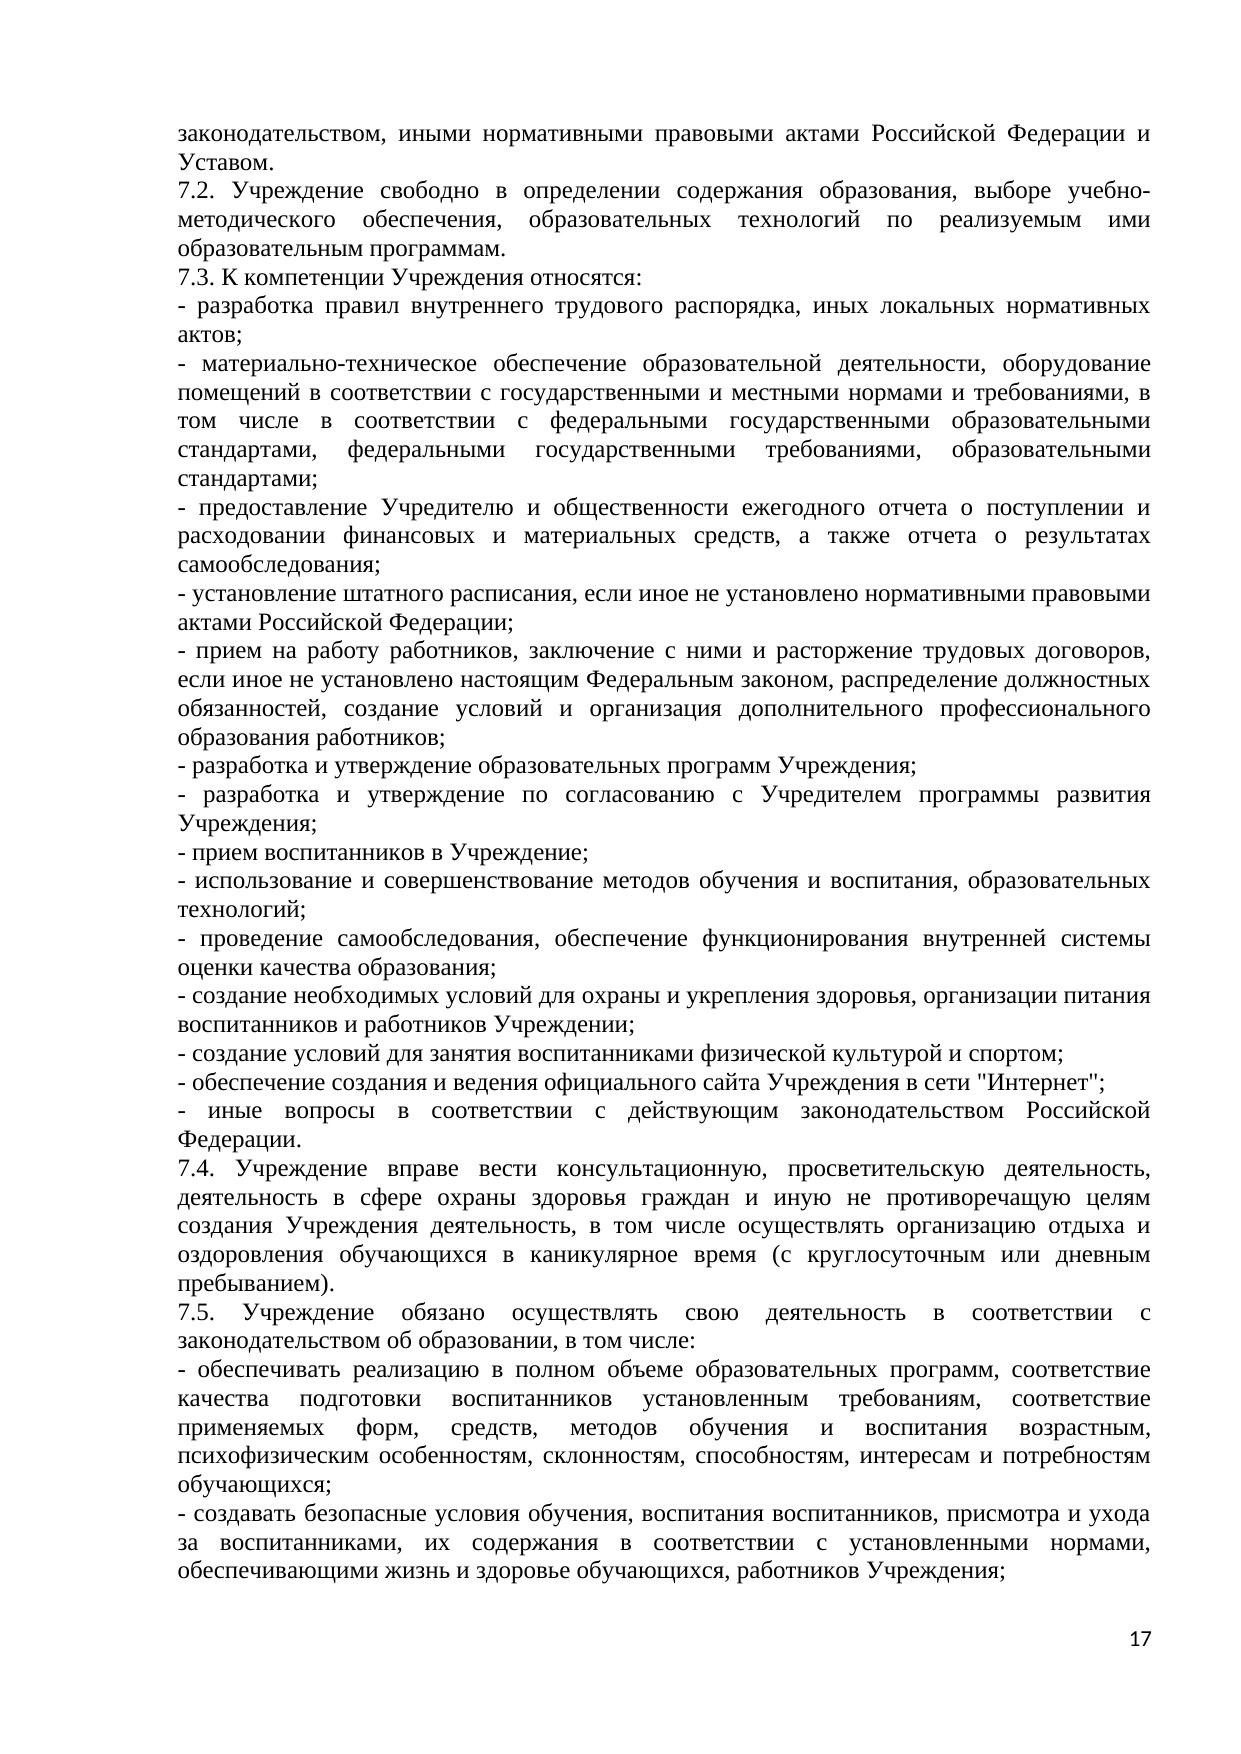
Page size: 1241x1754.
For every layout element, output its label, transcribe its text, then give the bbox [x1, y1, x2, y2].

text 7.5. Учреждение обязано осуществлять свою деятельность в соответствии с законодательством об образовании, в том числе: [177, 1297, 1152, 1354]
text - создание условий для занятия воспитанниками физической культурой и спортом; [177, 1038, 1152, 1067]
text - разработка правил внутреннего трудового распорядка, иных локальных нормативных актов; [177, 291, 1152, 348]
text - предоставление Учредителю и общественности ежегодного отчета о поступлении и расходовании финансовых и материальных средств, а также отчета о результатах самообследования; [177, 492, 1152, 578]
text - обеспечивать реализацию в полном объеме образовательных программ, соответствие качества подготовки воспитанников установленным требованиям, соответствие применяемых форм, средств, методов обучения и воспитания возрастным, психофизическим особенностям, склонностям, способностям, интересам и потребностям обучающихся; [177, 1354, 1152, 1498]
text - разработка и утверждение образовательных программ Учреждения; [177, 751, 1152, 779]
text - материально-техническое обеспечение образовательной деятельности, оборудование помещений в соответствии с государственными и местными нормами и требованиями, в том числе в соответствии с федеральными государственными образовательными стандартами, федеральными государственными требованиями, образовательными стандартами; [177, 348, 1152, 492]
text - создавать безопасные условия обучения, воспитания воспитанников, присмотра и ухода за воспитанниками, их содержания в соответствии с установленными нормами, обеспечивающими жизнь и здоровье обучающихся, работников Учреждения; [177, 1498, 1152, 1584]
text 7.4. Учреждение вправе вести консультационную, просветительскую деятельность, деятельность в сфере охраны здоровья граждан и иную не противоречащую целям создания Учреждения деятельность, в том числе осуществлять организацию отдыха и оздоровления обучающихся в каникулярное время (с круглосуточным или дневным пребыванием). [177, 1153, 1152, 1297]
text 7.3. К компетенции Учреждения относятся: [177, 262, 1152, 291]
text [177, 118, 1152, 176]
text - установление штатного расписания, если иное не установлено нормативными правовыми актами Российской Федерации; [177, 578, 1152, 636]
text - разработка и утверждение по согласованию с Учредителем программы развития Учреждения; [177, 779, 1152, 837]
text 7.2. Учреждение свободно в определении содержания образования, выборе учебно-методического обеспечения, образовательных технологий по реализуемым ими образовательным программам. [177, 176, 1152, 262]
text - обеспечение создания и ведения официального сайта Учреждения в сети "Интернет"; [177, 1067, 1152, 1096]
text - прием на работу работников, заключение с ними и расторжение трудовых договоров, если иное не установлено настоящим Федеральным законом, распределение должностных обязанностей, создание условий и организация дополнительного профессионального образования работников; [177, 636, 1152, 751]
text - создание необходимых условий для охраны и укрепления здоровья, организации питания воспитанников и работников Учреждении; [177, 981, 1152, 1038]
text - иные вопросы в соответствии с действующим законодательством Российской Федерации. [177, 1096, 1152, 1153]
text - использование и совершенствование методов обучения и воспитания, образовательных технологий; [177, 866, 1152, 923]
text - прием воспитанников в Учреждение; [177, 837, 1152, 866]
text - проведение самообследования, обеспечение функционирования внутренней системы оценки качества образования; [177, 923, 1152, 981]
